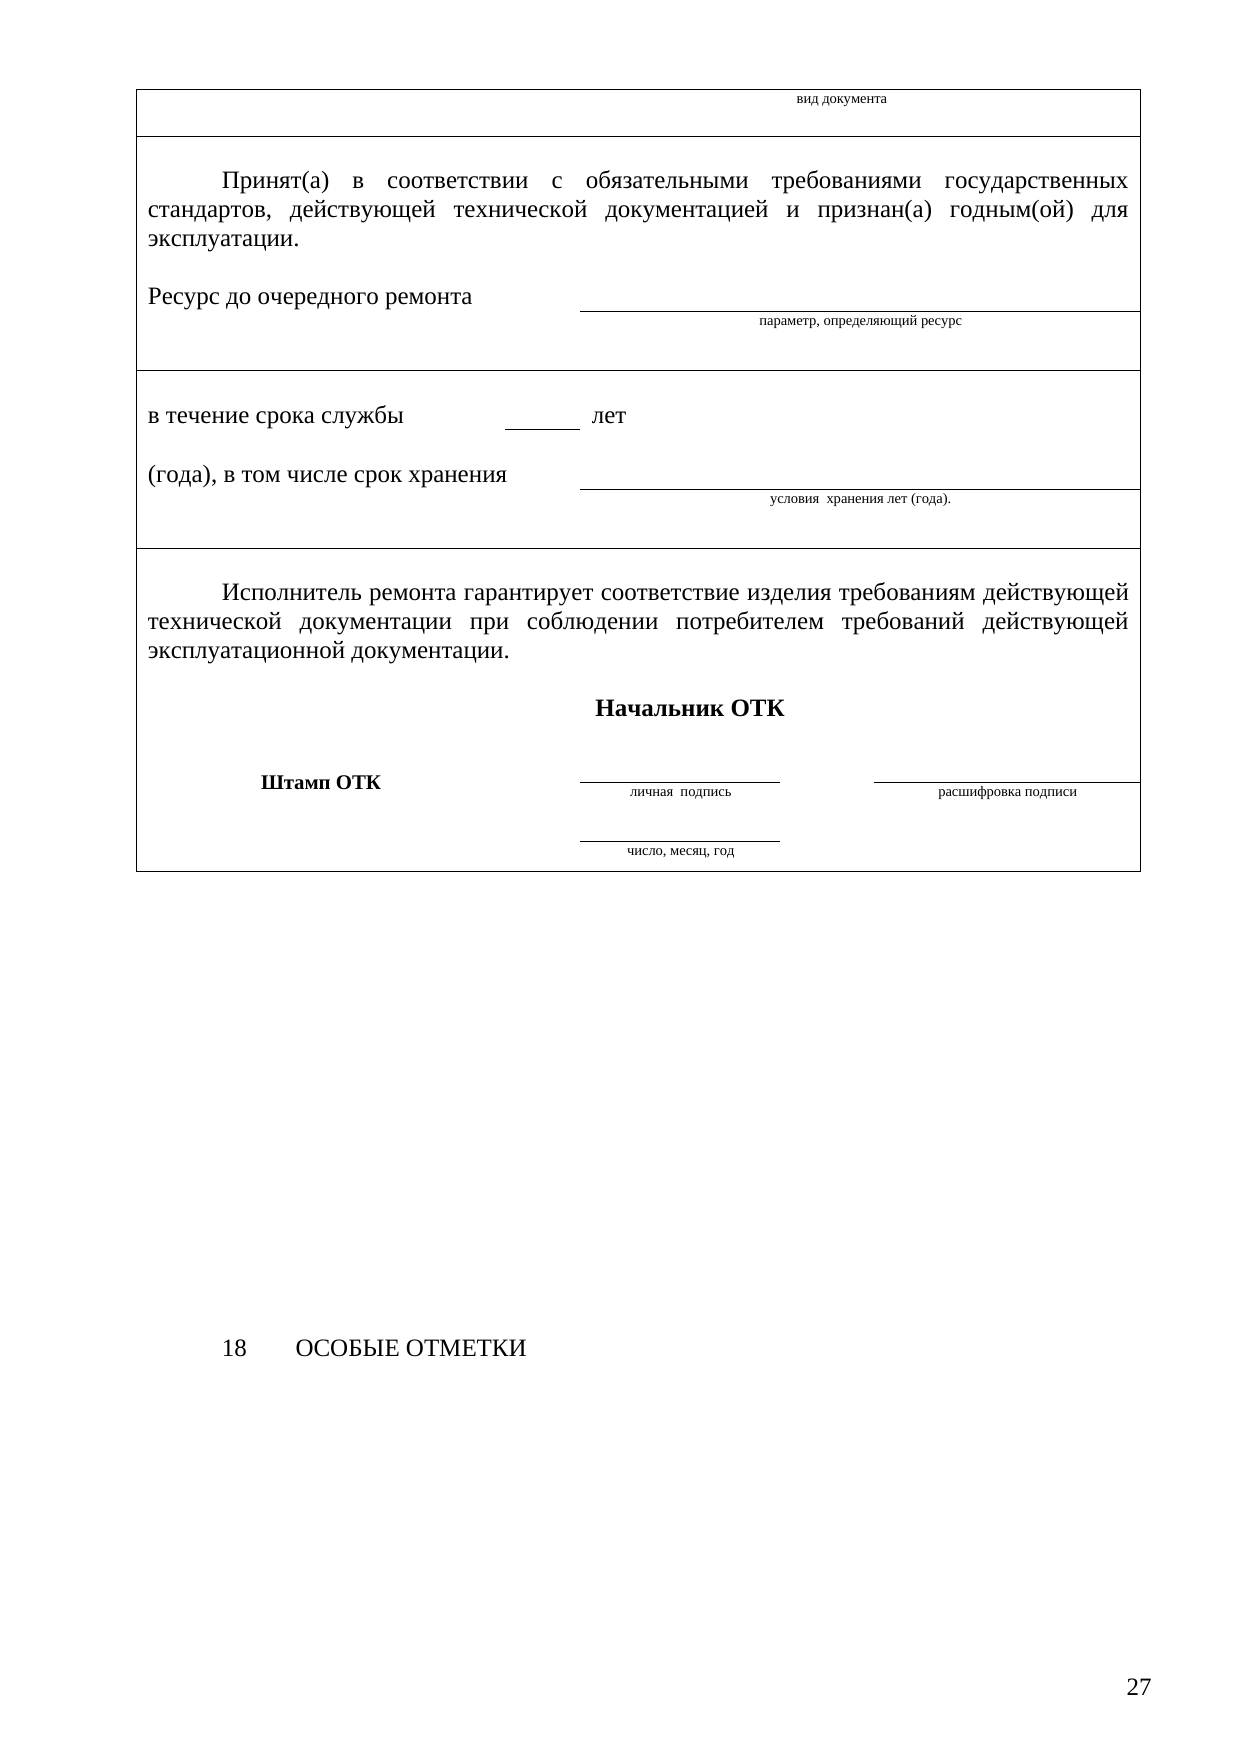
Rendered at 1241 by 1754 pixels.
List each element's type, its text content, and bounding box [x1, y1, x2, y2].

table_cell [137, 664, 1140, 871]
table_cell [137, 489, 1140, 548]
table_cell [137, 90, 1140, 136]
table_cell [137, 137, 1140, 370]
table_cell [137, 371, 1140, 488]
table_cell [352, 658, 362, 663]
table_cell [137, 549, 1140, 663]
subtitle ОСОБЫЕ ОТМЕТКИ [148, 1333, 1152, 1361]
